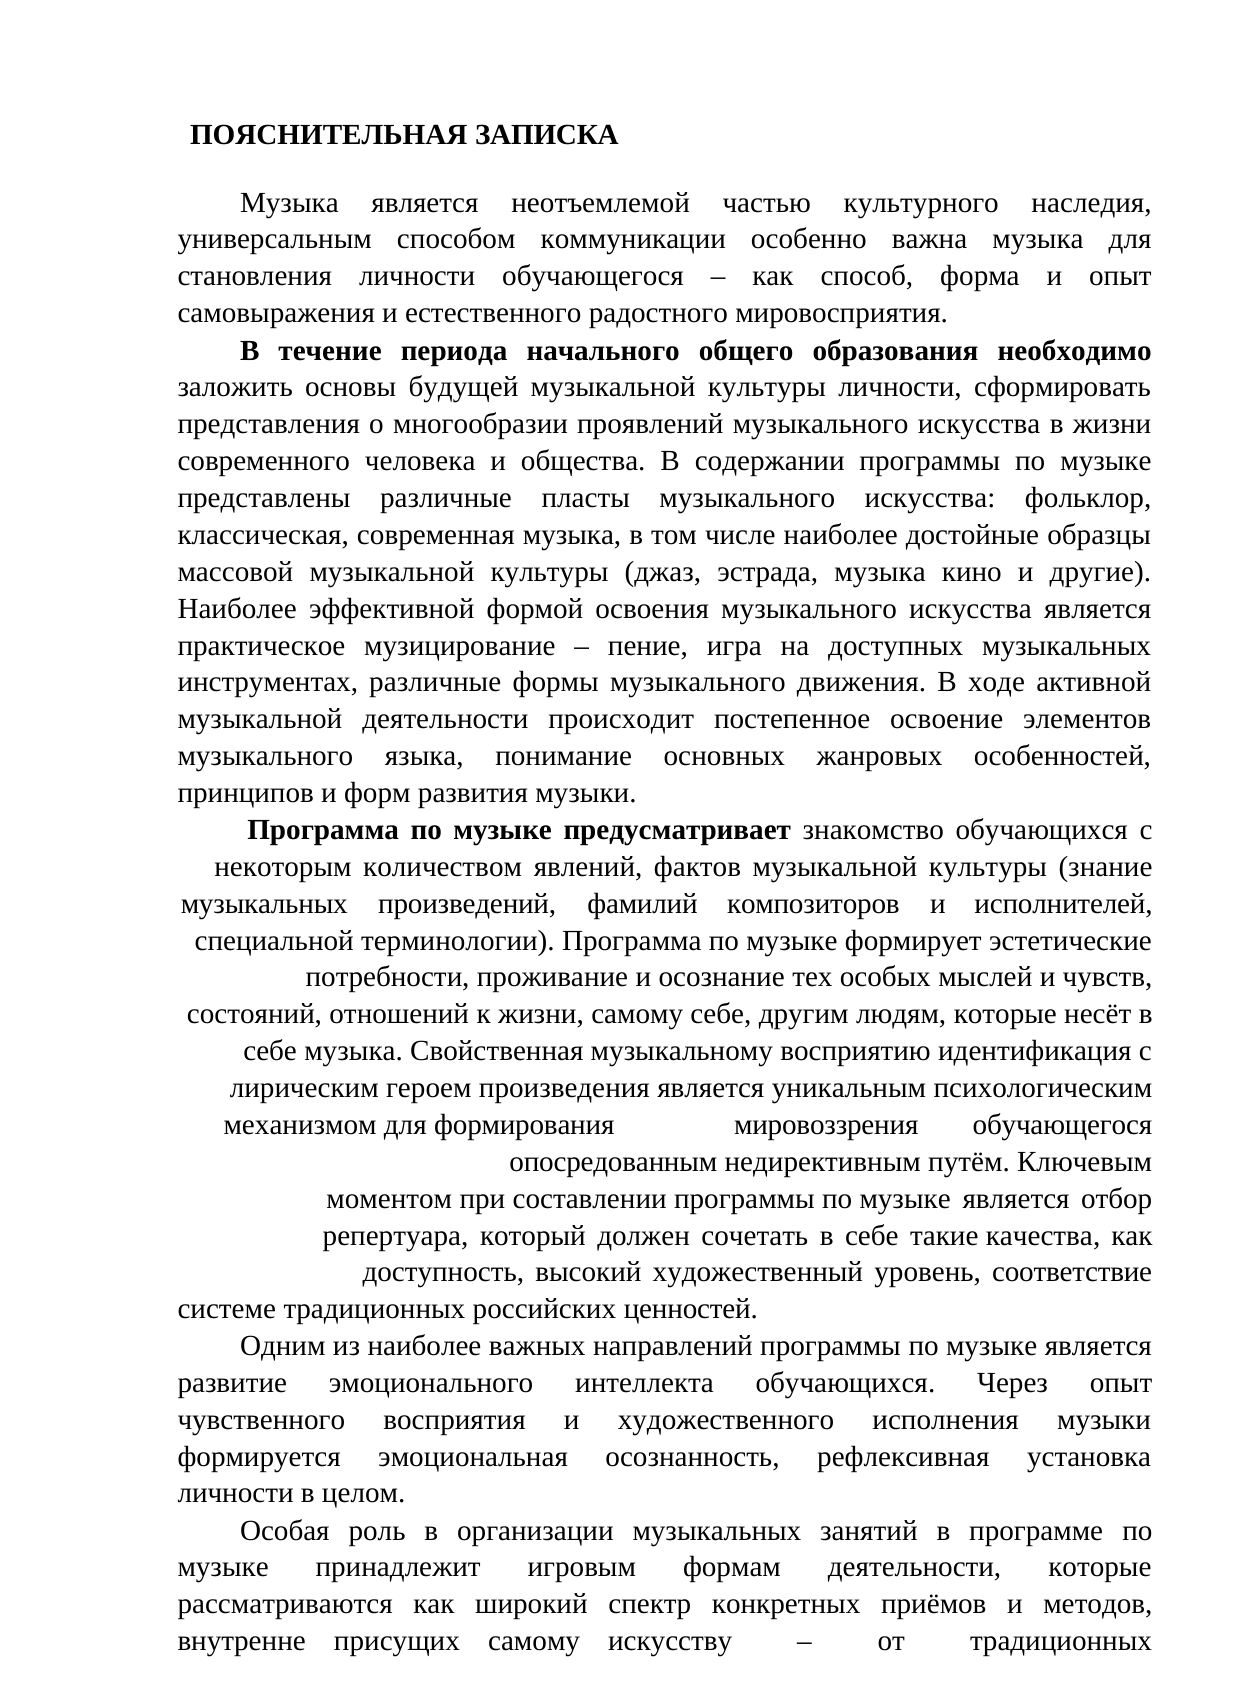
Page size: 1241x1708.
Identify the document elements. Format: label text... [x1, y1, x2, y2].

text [177, 1513, 1152, 1657]
text Музыка является неотъемлемой частью культурного наследия, универсальным способом коммуникации особенно важна музыка для становления личности обучающегося – как способ, форма и опыт самовыражения и естественного радостного мировосприятия. [177, 185, 1152, 329]
text ПОЯСНИТЕЛЬНАЯ ЗАПИСКА [190, 117, 1196, 151]
text системе традиционных российских ценностей. [177, 1291, 1196, 1325]
text Программа по музыке предусматривает знакомство обучающихся с некоторым количеством явлений, фактов музыкальной культуры (знание музыкальных произведений, фамилий композиторов и исполнителей, специальной терминологии). Программа по музыке формирует эстетические потребности, проживание и осознание тех особых мыслей и чувств, состояний, отношений к жизни, самому себе, другим людям, которые несёт в себе музыка. Свойственная музыкальному восприятию идентификация с лирическим героем произведения является уникальным психологическим механизмом для формирования мировоззрения обучающегося опосредованным недирективным путём. Ключевым моментом при составлении программы по музыке является отбор репертуара, который должен сочетать в себе такие качества, как доступность, высокий художественный уровень, соответствие [177, 812, 1152, 1288]
text Одним из наиболее важных направлений программы по музыке является развитие эмоционального интеллекта обучающихся. Через опыт чувственного восприятия и художественного исполнения музыки формируется эмоциональная осознанность, рефлексивная установка личности в целом. [177, 1328, 1152, 1509]
text В течение периода начального общего образования необходимо заложить основы будущей музыкальной культуры личности, сформировать представления о многообразии проявлений музыкального искусства в жизни современного человека и общества. В содержании программы по музыке представлены различные пласты музыкального искусства: фольклор, классическая, современная музыка, в том числе наиболее достойные образцы массовой музыкальной культуры (джаз, эстрада, музыка кино и другие). Наиболее эффективной формой освоения музыкального искусства является практическое музицирование – пение, игра на доступных музыкальных инструментах, различные формы музыкального движения. В ходе активной музыкальной деятельности происходит постепенное освоение элементов музыкального языка, понимание основных жанровых особенностей, принципов и форм развития музыки. [177, 333, 1152, 809]
